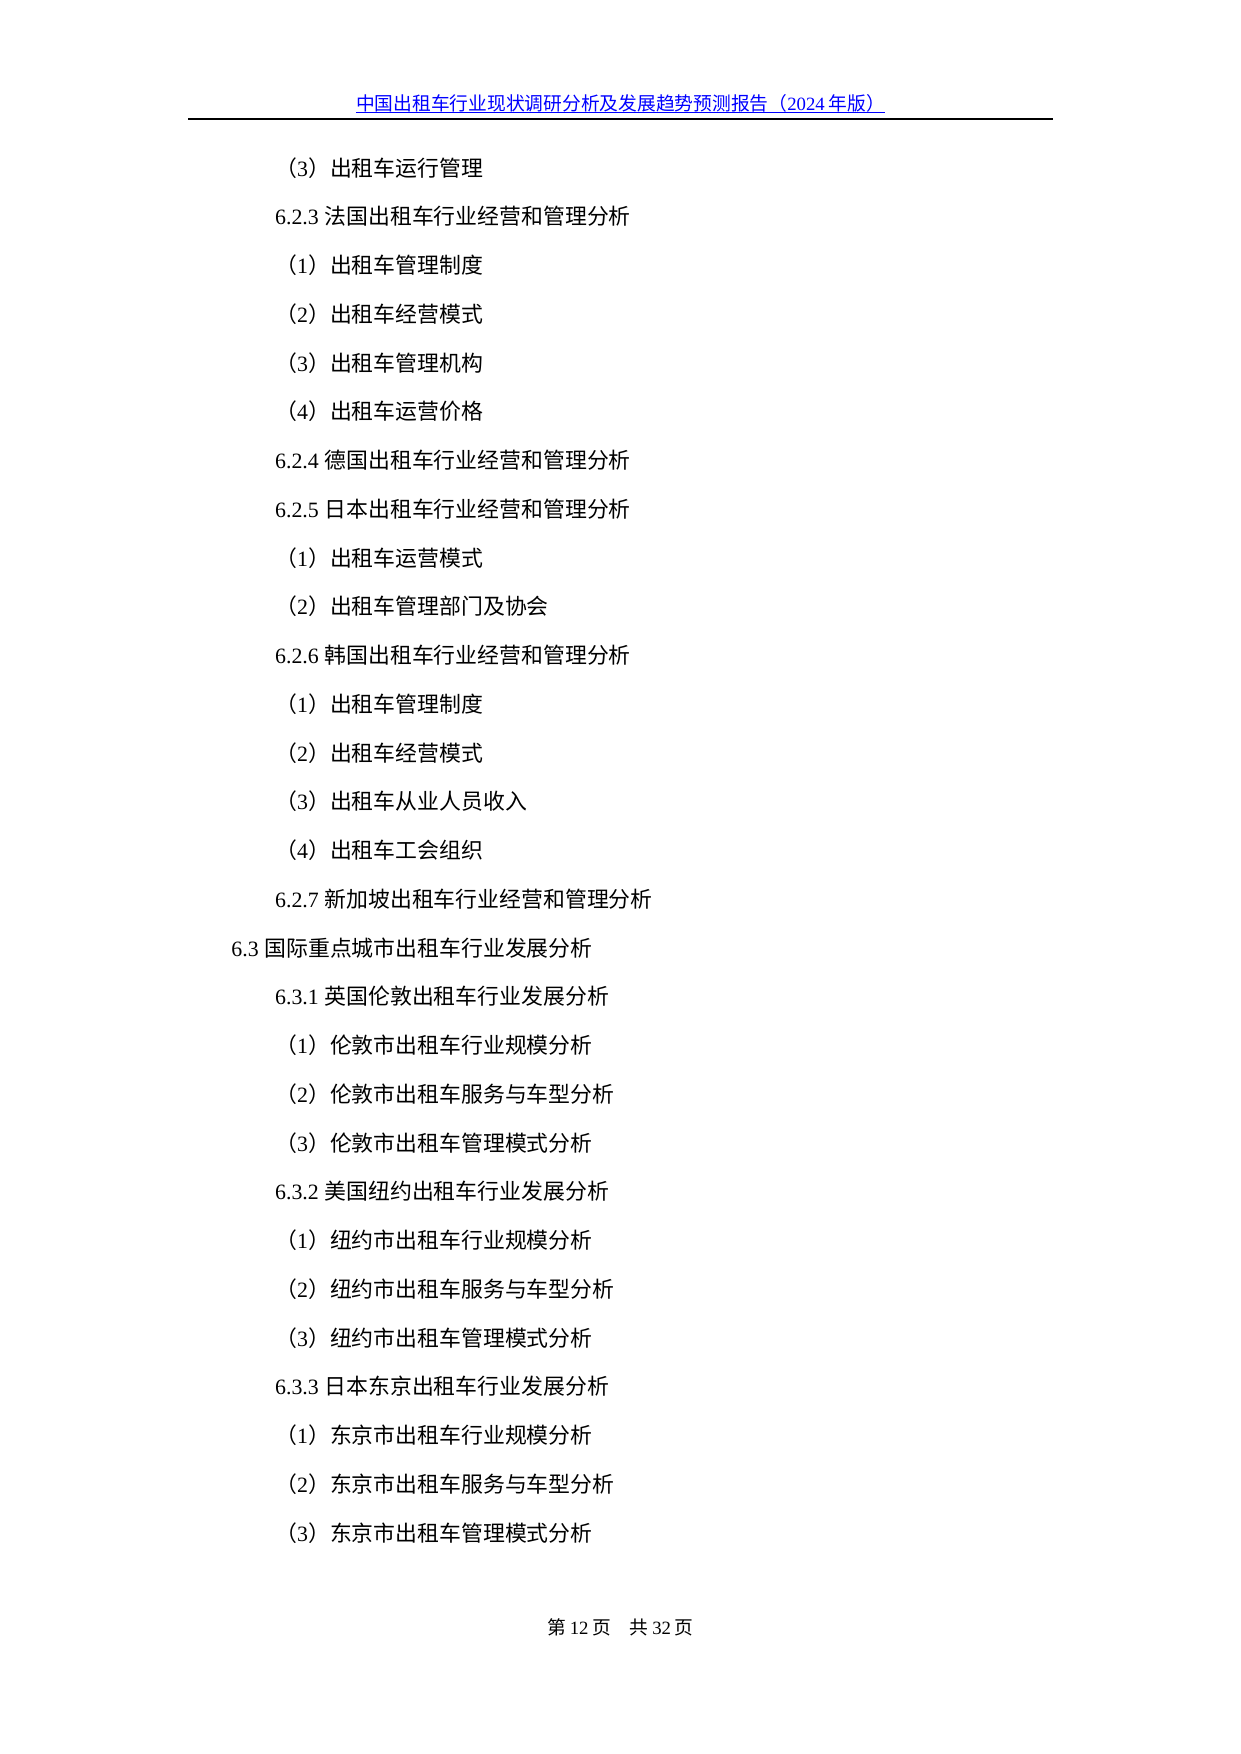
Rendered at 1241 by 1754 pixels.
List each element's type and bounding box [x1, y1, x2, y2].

text [187, 150, 1053, 1548]
